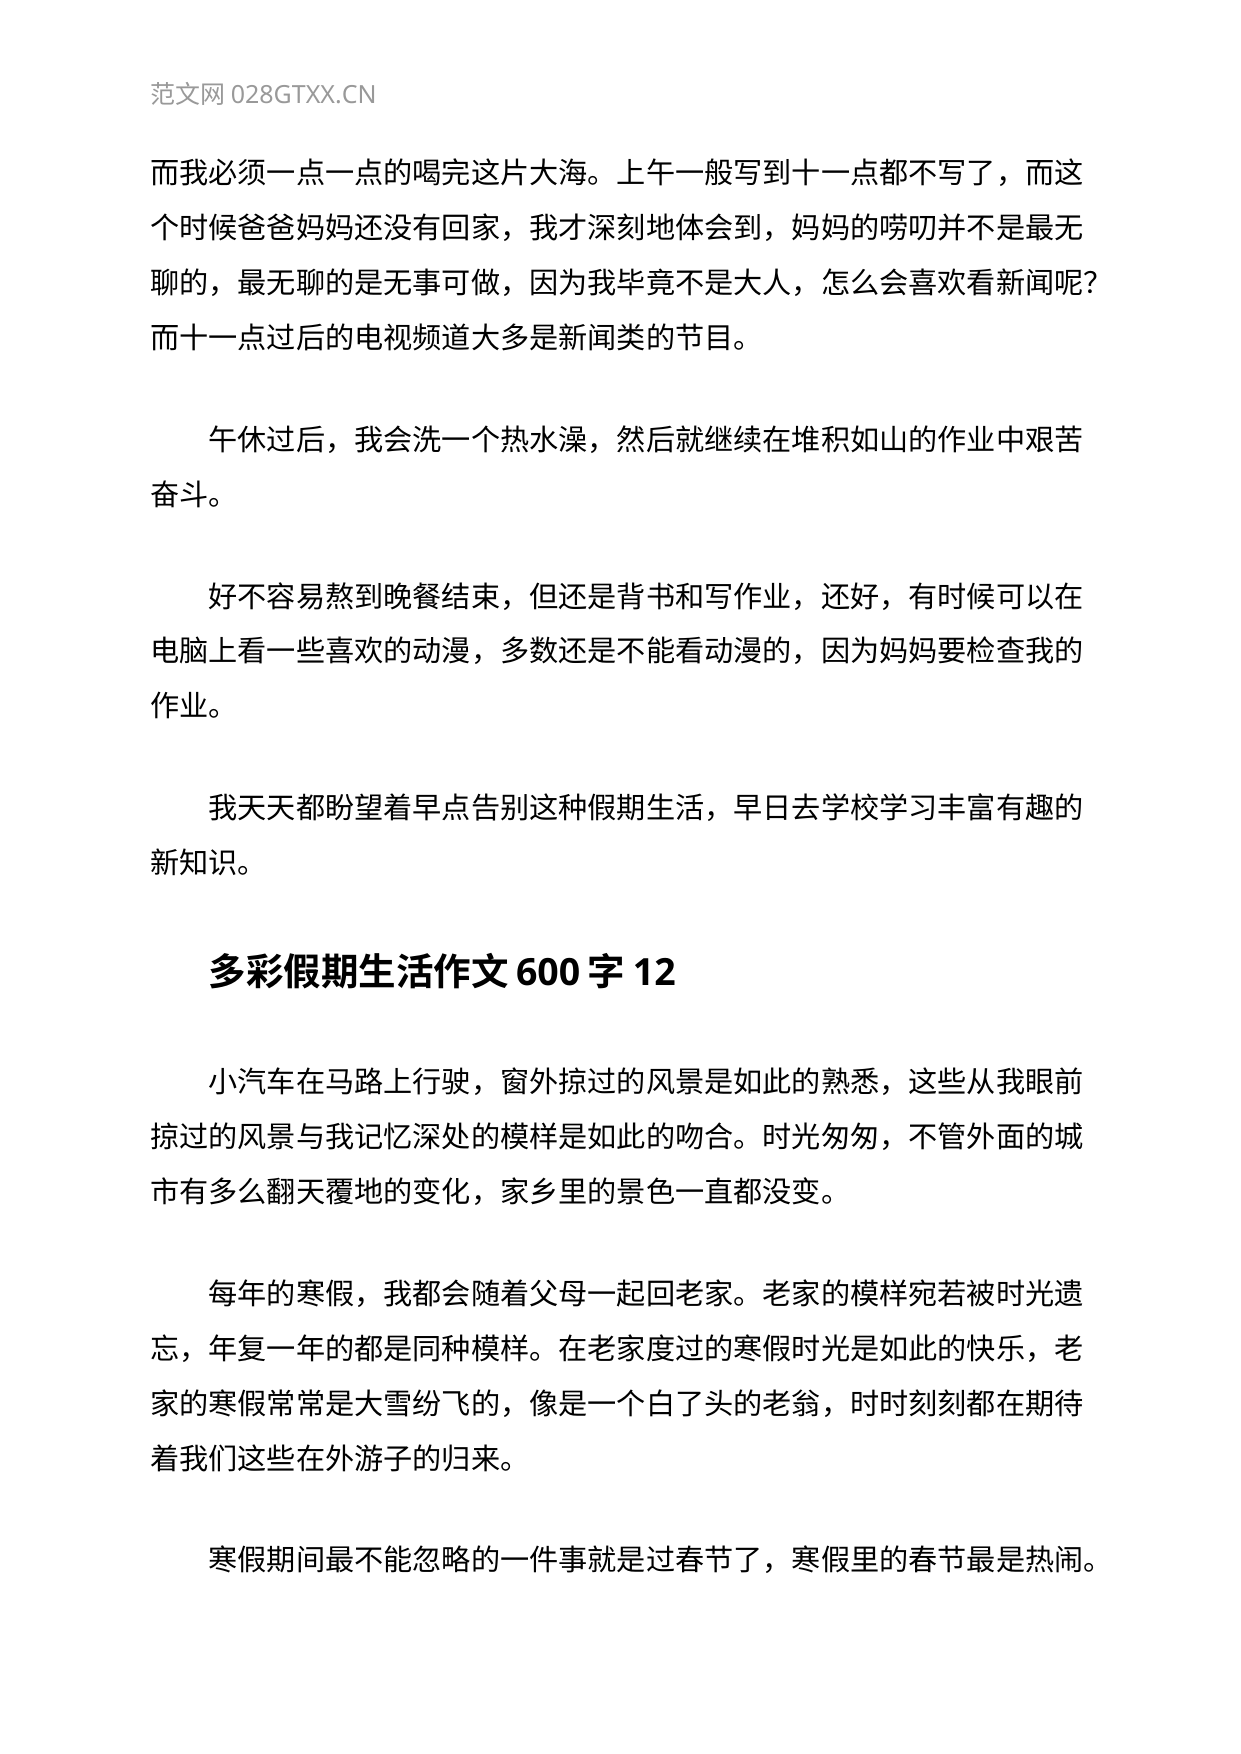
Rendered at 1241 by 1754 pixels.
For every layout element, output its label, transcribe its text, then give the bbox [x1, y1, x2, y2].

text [150, 150, 1090, 357]
text 每年的寒假，我都会随着父母一起回老家。老家的模样宛若被时光遗忘，年复一年的都是同种模样。在老家度过的寒假时光是如此的快乐，老家的寒假常常是大雪纷飞的，像是一个白了头的老翁，时时刻刻都在期待着我们这些在外游子的归来。 [150, 1271, 1090, 1477]
text 好不容易熬到晚餐结束，但还是背书和写作业，还好，有时候可以在电脑上看一些喜欢的动漫，多数还是不能看动漫的，因为妈妈要检查我的作业。 [150, 573, 1090, 725]
text 午休过后，我会洗一个热水澡，然后就继续在堆积如山的作业中艰苦奋斗。 [150, 416, 1090, 514]
text 多彩假期生活作文600字12 [150, 941, 1090, 996]
text 小汽车在马路上行驶，窗外掠过的风景是如此的熟悉，这些从我眼前掠过的风景与我记忆深处的模样是如此的吻合。时光匆匆，不管外面的城市有多么翻天覆地的变化，家乡里的景色一直都没变。 [150, 1059, 1090, 1211]
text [150, 1537, 1090, 1579]
text 我天天都盼望着早点告别这种假期生活，早日去学校学习丰富有趣的新知识。 [150, 785, 1090, 882]
